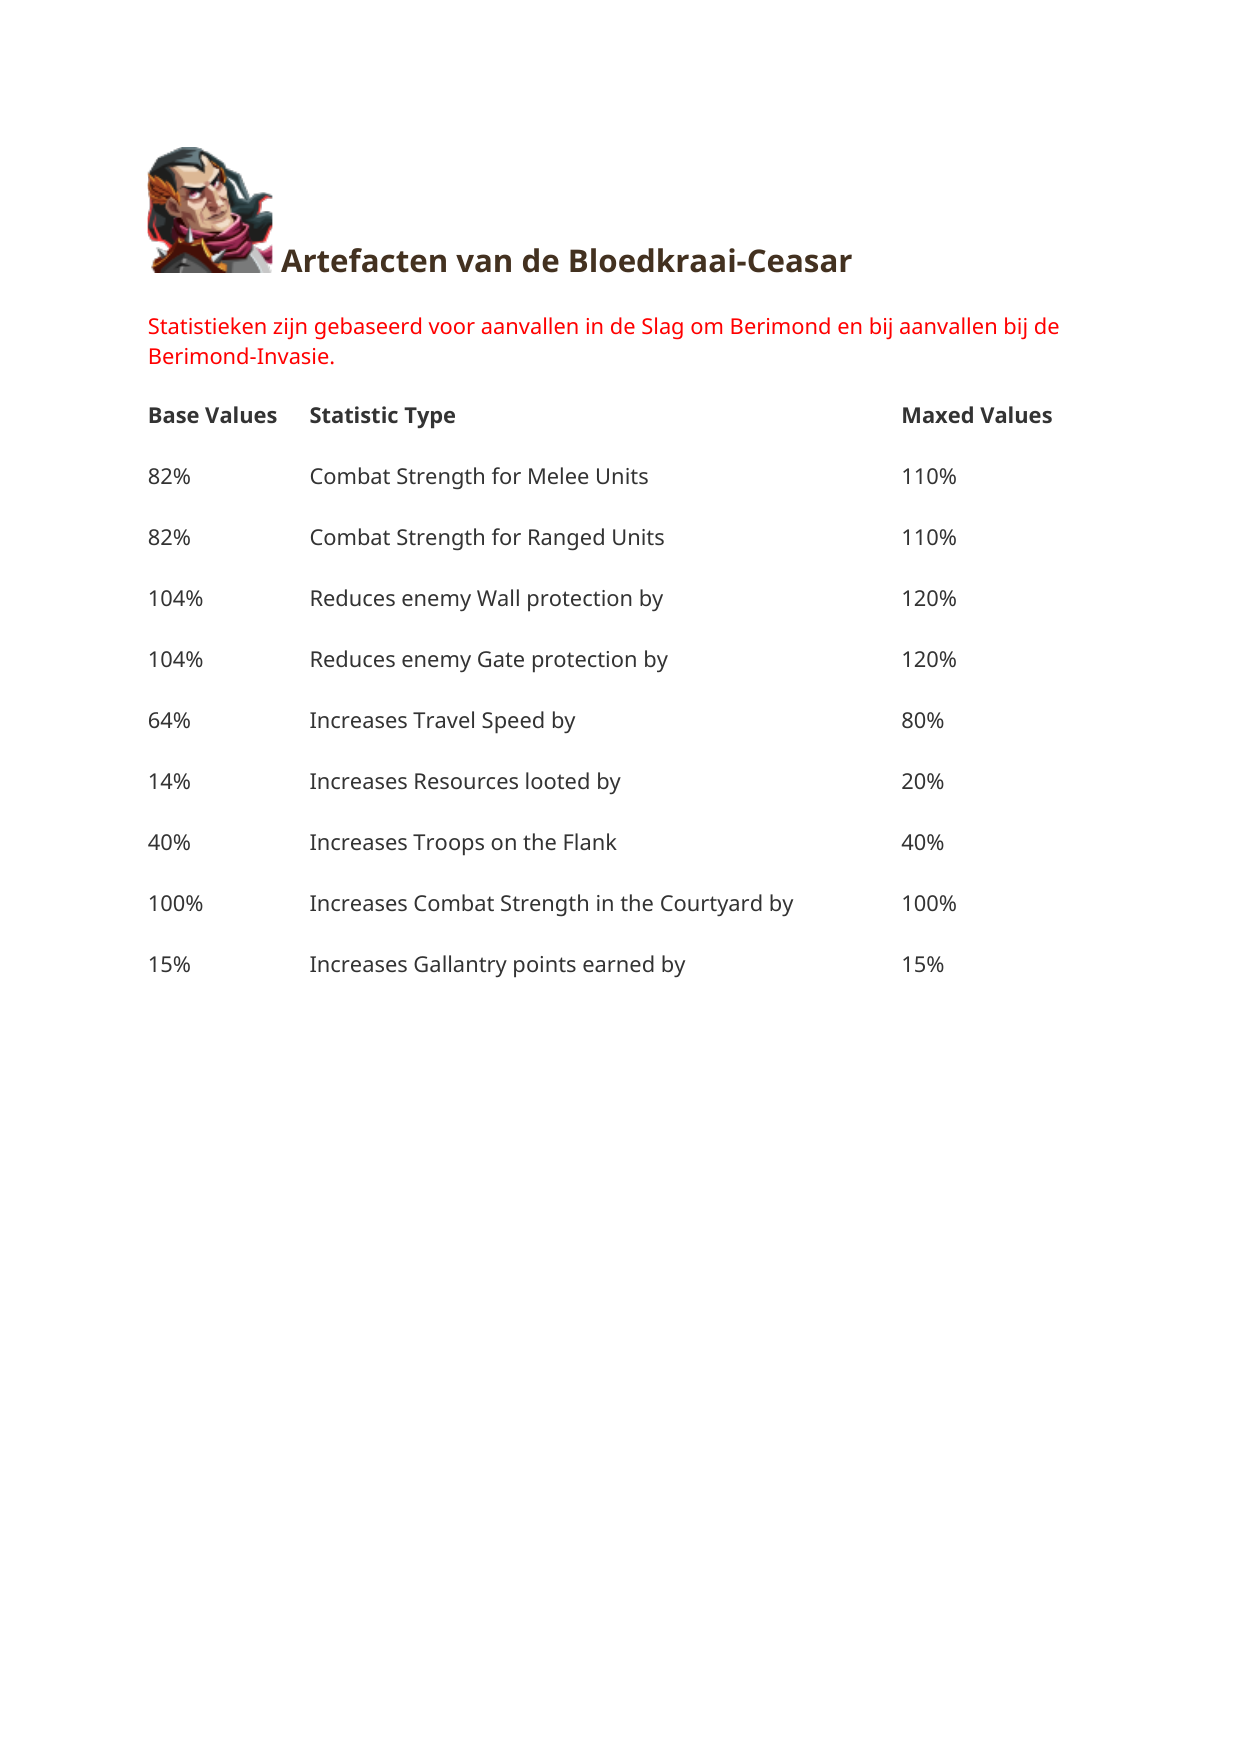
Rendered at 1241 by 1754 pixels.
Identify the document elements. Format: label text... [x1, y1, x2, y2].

picture [147, 147, 273, 273]
table_cell Combat Strength for Melee Units [309, 461, 901, 522]
table_cell 40% [148, 827, 309, 888]
table_cell 82% [148, 461, 309, 522]
table_cell 110% [901, 461, 1093, 522]
table_cell Increases Gallantry points earned by [309, 949, 901, 1010]
table_cell 110% [901, 522, 1093, 583]
table_header Maxed Values [901, 400, 1093, 461]
table_header Base Values [148, 400, 309, 461]
table_cell 64% [148, 705, 309, 766]
table_cell 100% [148, 888, 309, 949]
table_cell Reduces enemy Gate protection by [309, 644, 901, 705]
table_header Statistic Type [309, 400, 901, 461]
text Statistieken zijn gebaseerd voor aanvallen in de Slag om Berimond en bij aanvallen bij de Berimond-Invasie. [148, 311, 1093, 371]
table_cell 104% [148, 583, 309, 644]
table_cell 104% [148, 644, 309, 705]
table_cell 14% [148, 766, 309, 827]
table_cell Increases Travel Speed by [309, 705, 901, 766]
table_cell Increases Combat Strength in the Courtyard by [309, 888, 901, 949]
table_cell 20% [901, 766, 1093, 827]
table_cell Increases Resources looted by [309, 766, 901, 827]
table_cell 100% [901, 888, 1093, 949]
table_cell Increases Troops on the Flank [309, 827, 901, 888]
table_cell Combat Strength for Ranged Units [309, 522, 901, 583]
text Artefacten van de Bloedkraai-Ceasar [148, 148, 1093, 282]
table_cell Reduces enemy Wall protection by [309, 583, 901, 644]
table_cell 15% [148, 949, 309, 1010]
table_cell 40% [901, 827, 1093, 888]
table_cell 120% [901, 583, 1093, 644]
table_cell 80% [901, 705, 1093, 766]
table_cell 15% [901, 949, 1093, 1010]
table_cell 82% [148, 522, 309, 583]
table_cell 120% [901, 644, 1093, 705]
